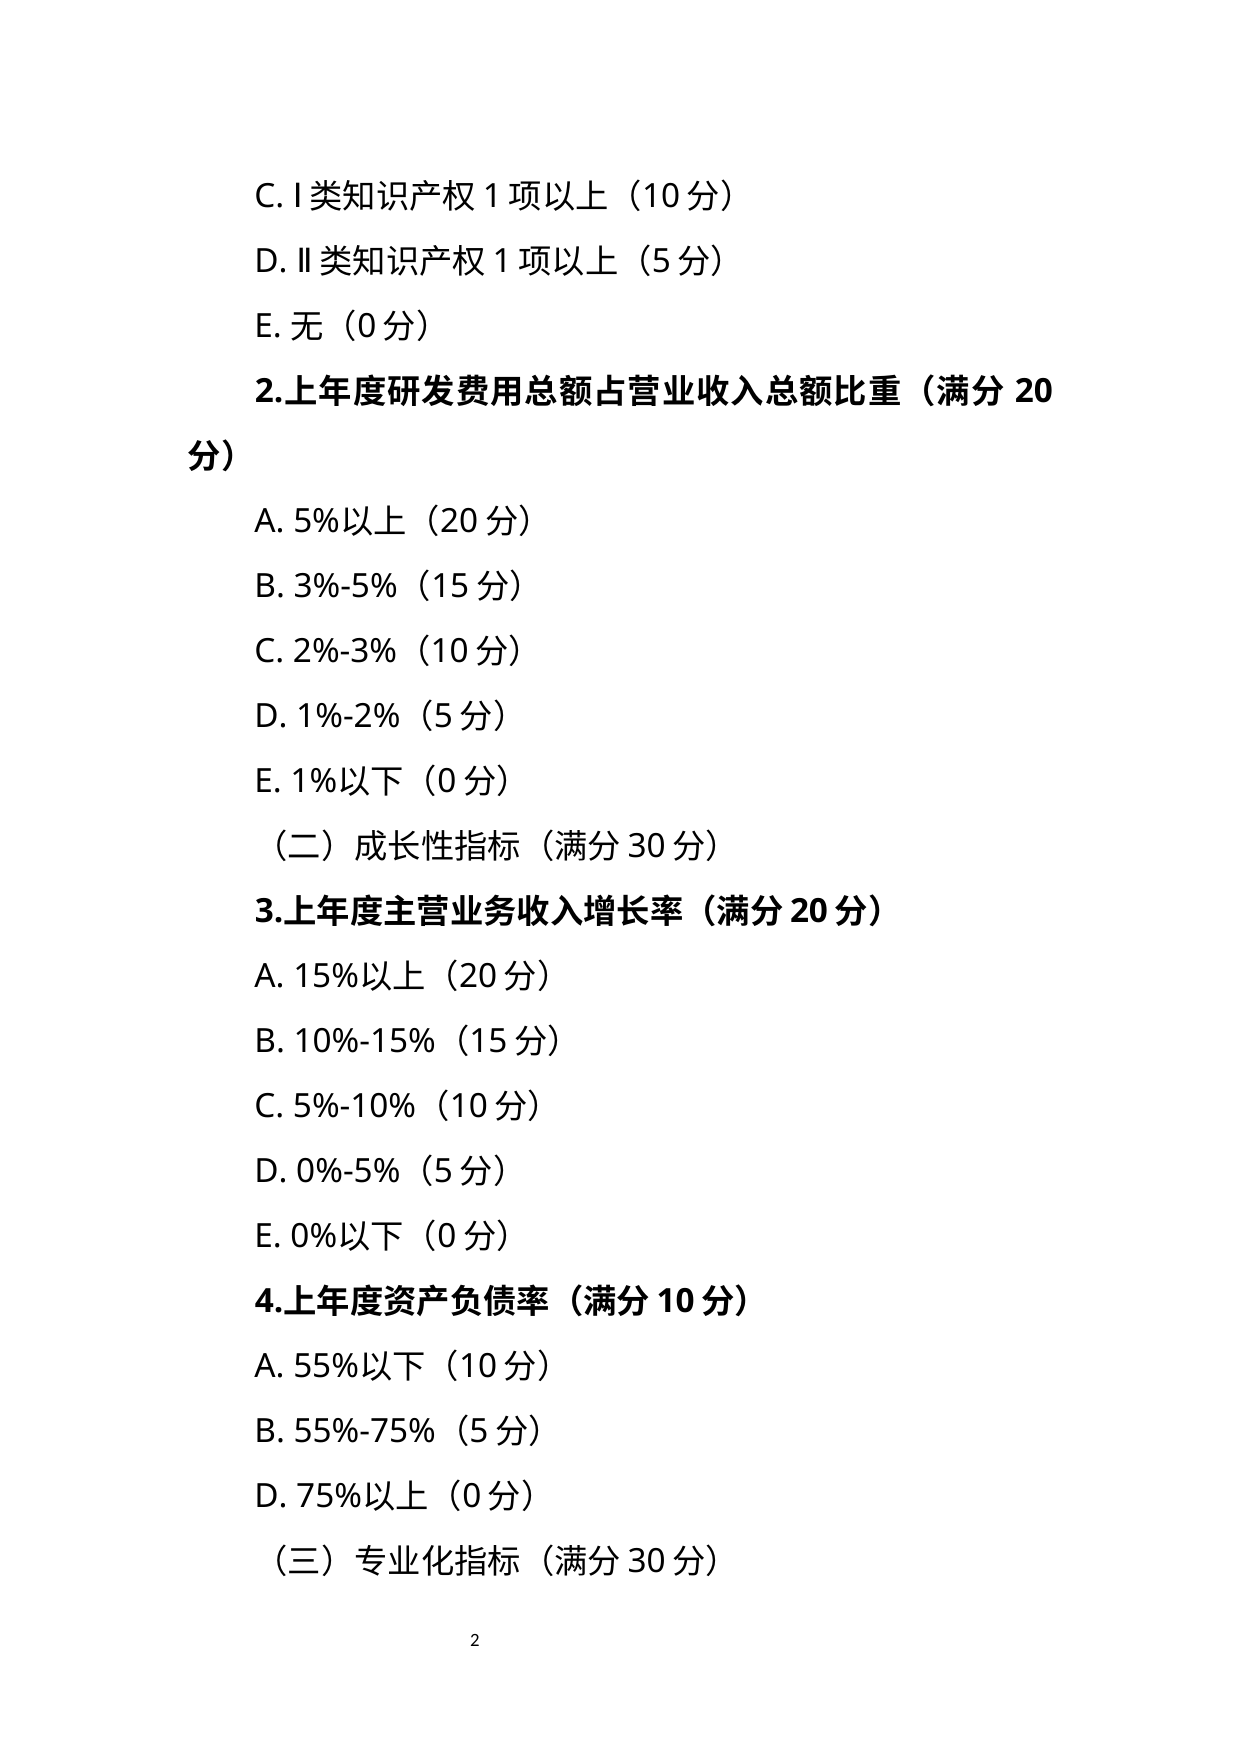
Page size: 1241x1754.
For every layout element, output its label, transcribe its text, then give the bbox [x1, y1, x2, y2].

list C. Ⅰ类知识产权1项以上（10分） [187, 162, 1053, 227]
list 2.上年度研发费用总额占营业收入总额比重（满分20分） [187, 357, 1053, 487]
list 3.上年度主营业务收入增长率（满分20分） [187, 877, 1053, 942]
list C. 5%-10%（10分） [187, 1072, 1053, 1137]
list D. 75%以上（0分） [187, 1462, 1053, 1527]
list E. 无（0分） [187, 292, 1053, 357]
list D. Ⅱ类知识产权1项以上（5分） [187, 227, 1053, 292]
list D. 0%-5%（5分） [187, 1137, 1053, 1202]
list A. 5%以上（20分） [187, 487, 1053, 552]
list A. 55%以下（10分） [187, 1332, 1053, 1397]
list （二）成长性指标（满分30分） [187, 812, 1053, 877]
list （三）专业化指标（满分30分） [187, 1527, 1053, 1592]
list A. 15%以上（20分） [187, 942, 1053, 1007]
list E. 1%以下（0分） [187, 747, 1053, 812]
list C. 2%-3%（10分） [187, 617, 1053, 682]
list 4.上年度资产负债率（满分10分） [187, 1267, 1053, 1332]
list B. 10%-15%（15分） [187, 1007, 1053, 1072]
list B. 55%-75%（5分） [187, 1397, 1053, 1462]
list B. 3%-5%（15分） [187, 552, 1053, 617]
list E. 0%以下（0分） [187, 1202, 1053, 1267]
list D. 1%-2%（5分） [187, 682, 1053, 747]
